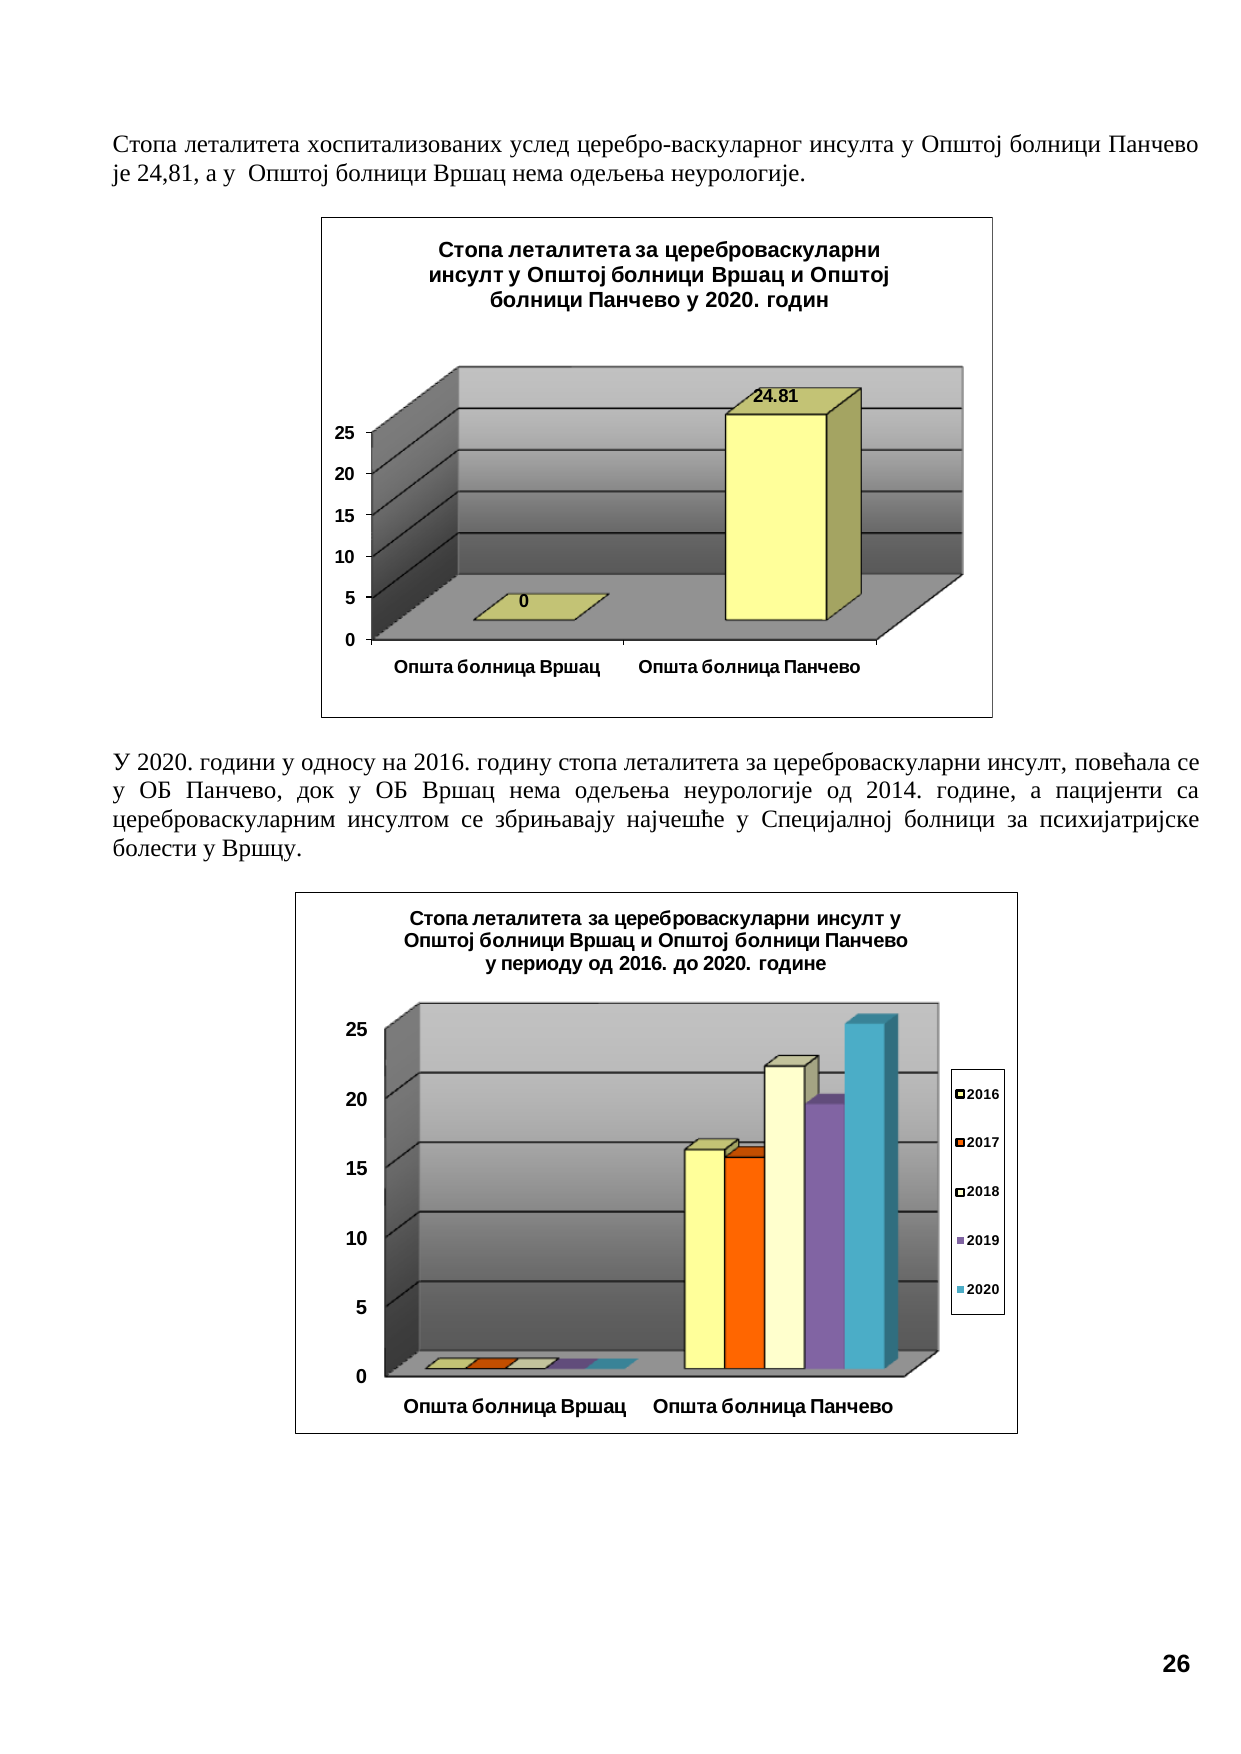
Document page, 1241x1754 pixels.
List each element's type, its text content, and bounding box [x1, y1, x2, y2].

text У 2020. години у односу на 2016. годину стопа леталитета за цереброваскуларни инсулт, повећала се у ОБ Панчево, док у ОБ Вршац нема одељења неурологије од 2014. године, a пацијенти са цереброваскуларним инсултом се збрињавају најчешће у Специјалној болници за психијатријске болести у Вршцу. [112, 747, 1200, 862]
text Стопа леталитета хоспитализованих услед церебро-васкуларног инсулта у Општој болници Панчево је 24,81, а у Општој болници Вршац нема одељења неурологије. [112, 129, 1200, 187]
